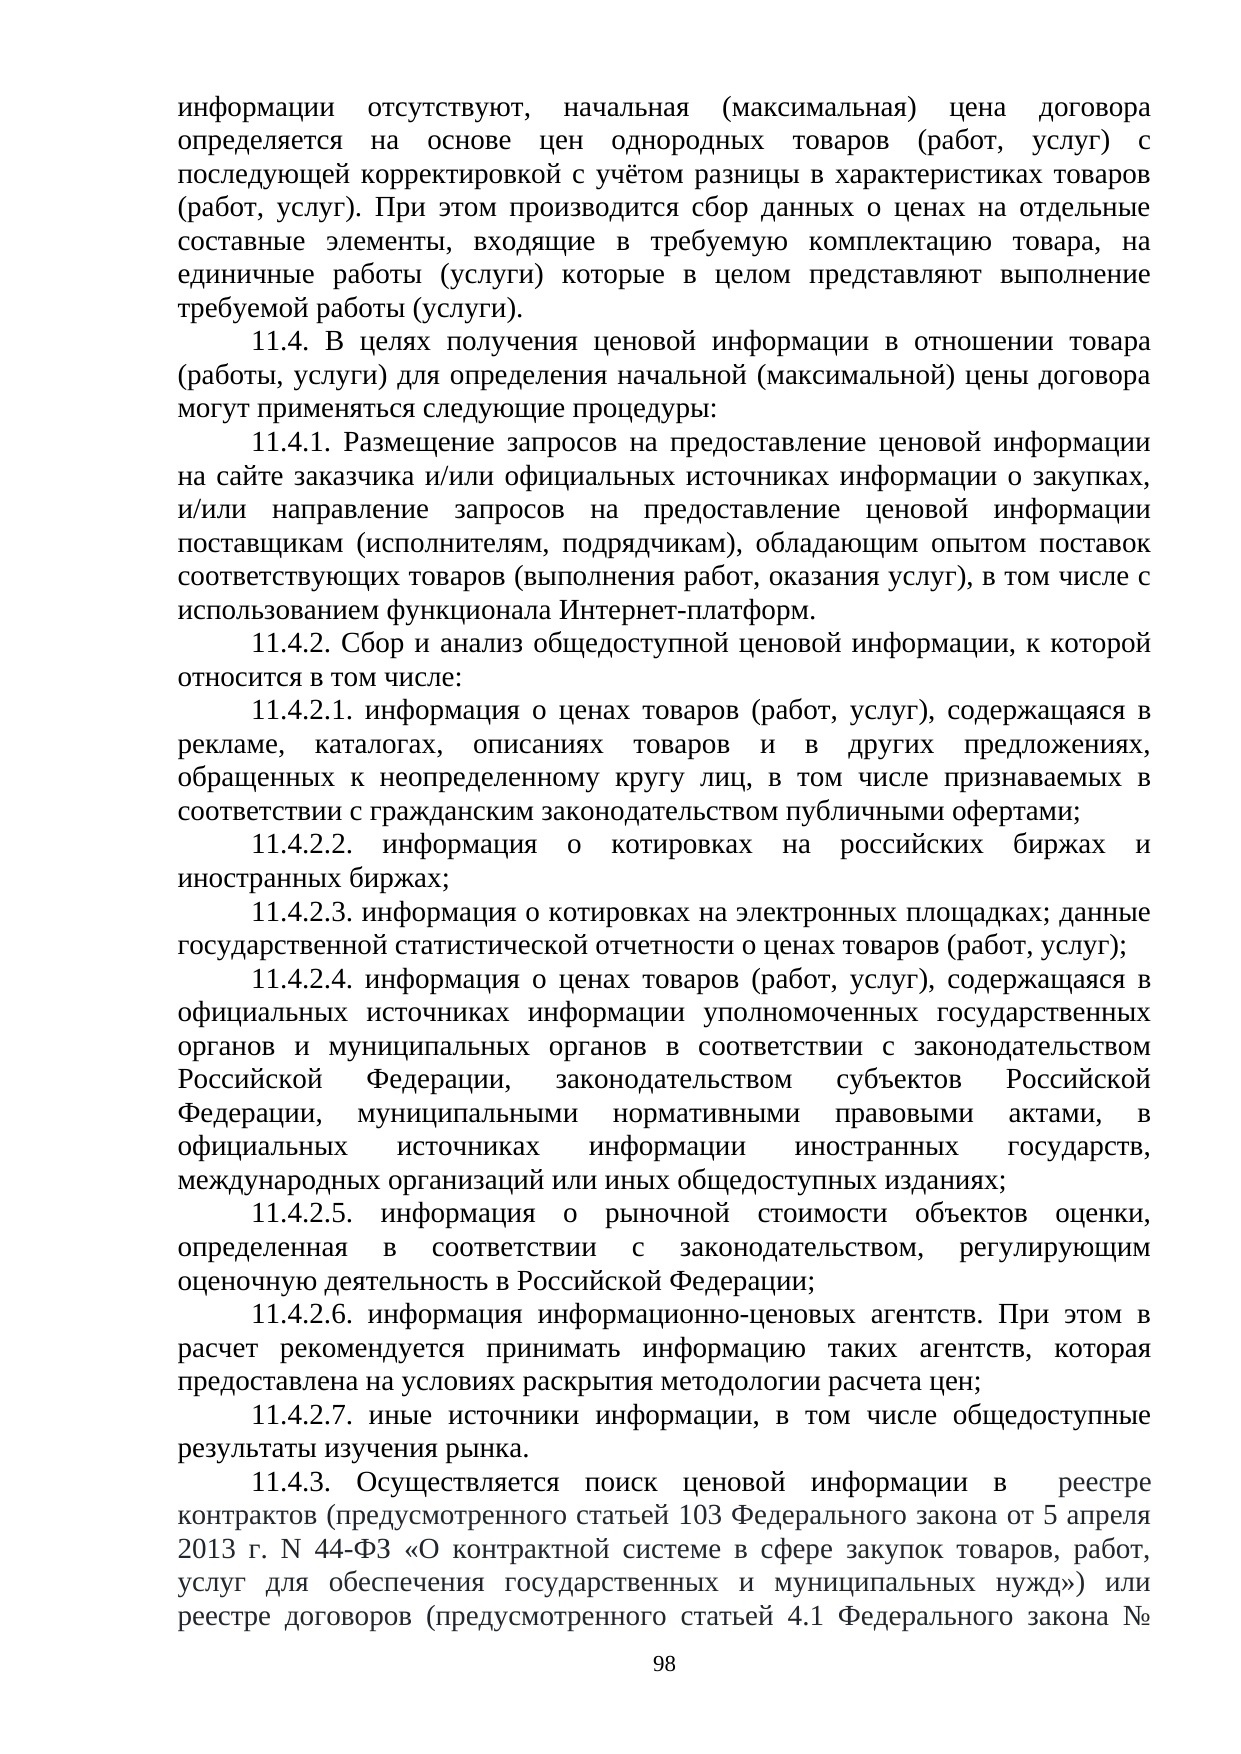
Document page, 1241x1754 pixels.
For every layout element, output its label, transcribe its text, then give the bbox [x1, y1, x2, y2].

text 11.4.2.7. иные источники информации, в том числе общедоступные результаты изучения рынка. [177, 1397, 1152, 1464]
text 11.4.2.4. информация о ценах товаров (работ, услуг), содержащаяся в официальных источниках информации уполномоченных государственных органов и муниципальных органов в соответствии с законодательством Российской Федерации, законодательством субъектов Российской Федерации, муниципальными нормативными правовыми актами, в официальных источниках информации иностранных государств, международных организаций или иных общедоступных изданиях; [177, 961, 1152, 1196]
text 11.4.1. Размещение запросов на предоставление ценовой информации на сайте заказчика и/или официальных источниках информации о закупках, и/или направление запросов на предоставление ценовой информации поставщикам (исполнителям, подрядчикам), обладающим опытом поставок соответствующих товаров (выполнения работ, оказания услуг), в том числе с использованием функционала Интернет-платформ. [177, 424, 1152, 625]
text 11.4.2. Сбор и анализ общедоступной ценовой информации, к которой относится в том числе: [177, 625, 1152, 692]
text 11.4. В целях получения ценовой информации в отношении товара (работы, услуги) для определения начальной (максимальной) цены договора могут применяться следующие процедуры: [177, 323, 1152, 424]
text 11.4.2.5. информация о рыночной стоимости объектов оценки, определенная в соответствии с законодательством, регулирующим оценочную деятельность в Российской Федерации; [177, 1196, 1152, 1296]
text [177, 89, 1152, 323]
text 11.4.2.6. информация информационно-ценовых агентств. При этом в расчет рекомендуется принимать информацию таких агентств, которая предоставлена на условиях раскрытия методологии расчета цен; [177, 1296, 1152, 1397]
text 11.4.2.1. информация о ценах товаров (работ, услуг), содержащаяся в рекламе, каталогах, описаниях товаров и в других предложениях, обращенных к неопределенному кругу лиц, в том числе признаваемых в соответствии с гражданским законодательством публичными офертами; [177, 692, 1152, 827]
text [177, 1464, 1152, 1632]
text 11.4.2.2. информация о котировках на российских биржах и иностранных биржах; [177, 827, 1152, 894]
text 11.4.2.3. информация о котировках на электронных площадках; данные государственной статистической отчетности о ценах товаров (работ, услуг); [177, 894, 1152, 961]
